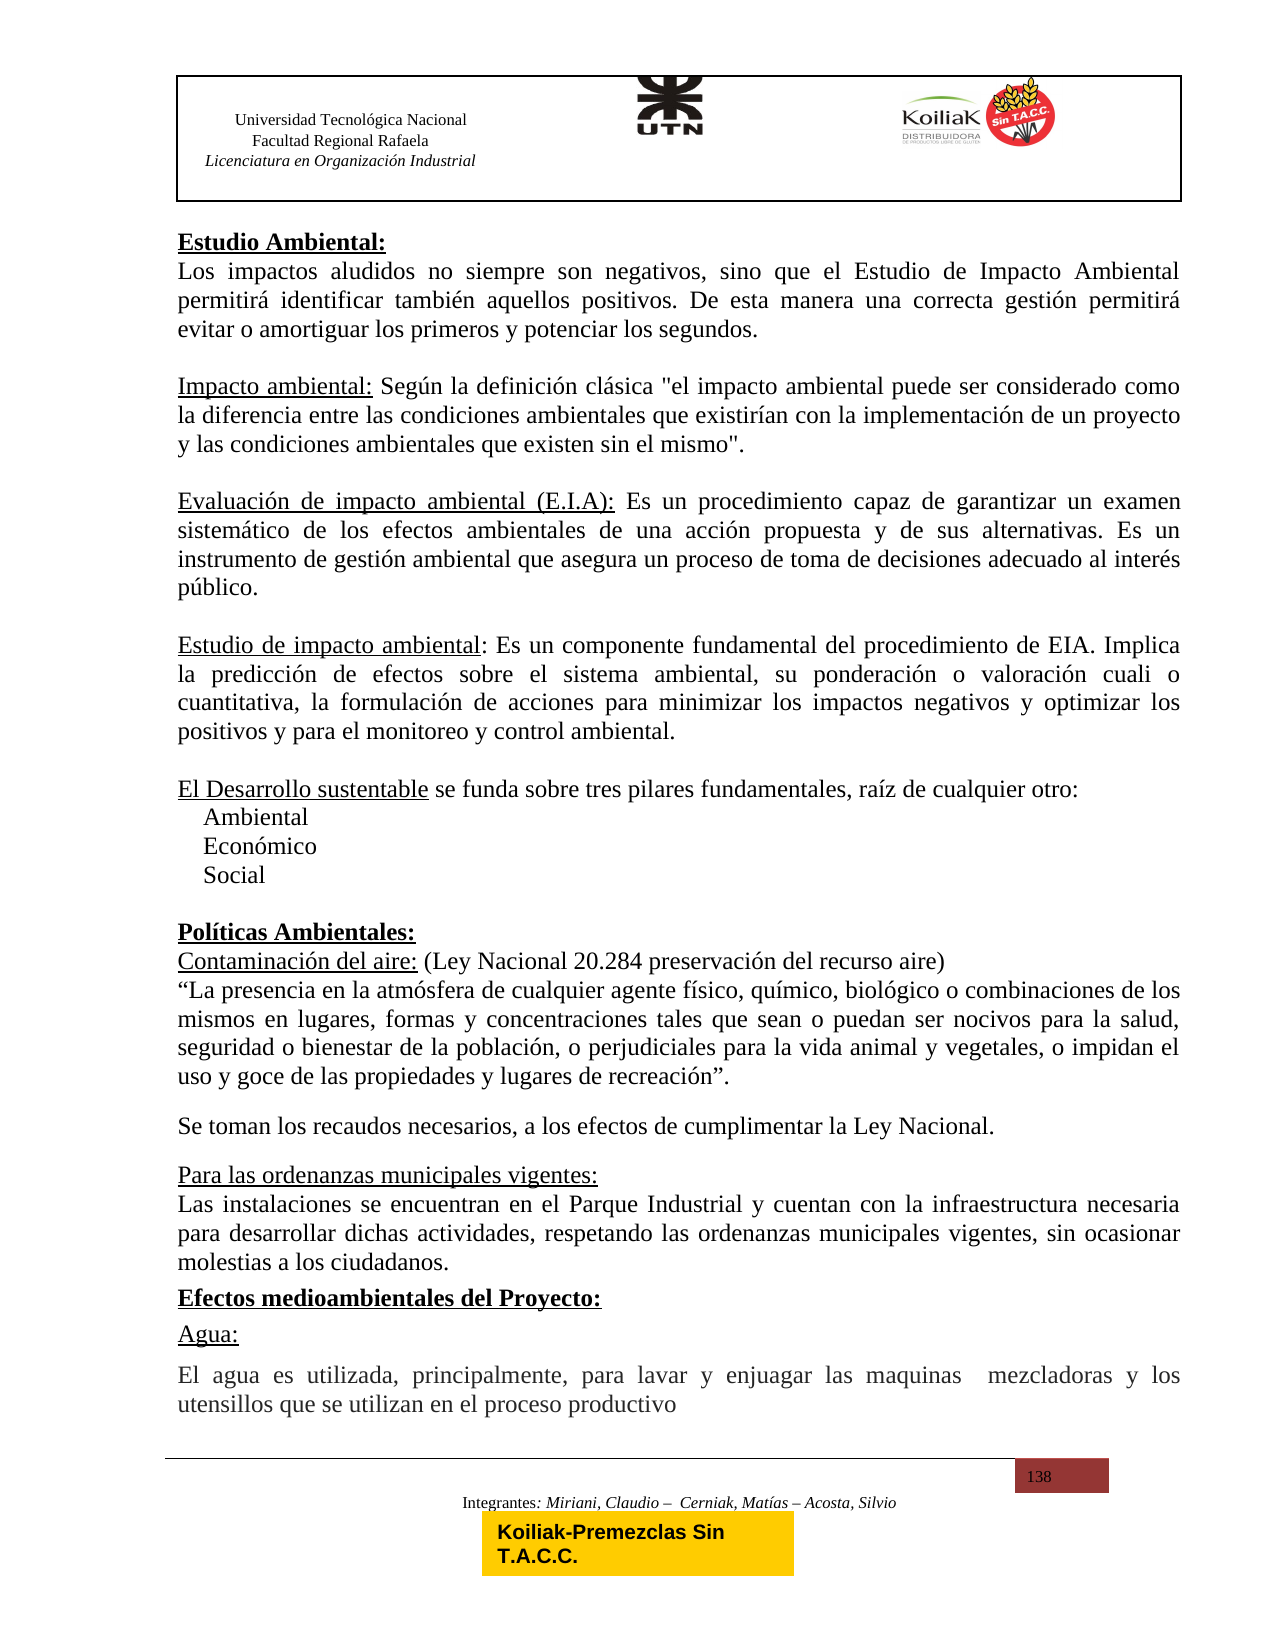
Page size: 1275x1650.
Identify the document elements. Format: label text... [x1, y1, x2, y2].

picture [635, 77, 703, 135]
text Estudio de impacto ambiental: Es un componente fundamental del procedimiento de EIA. Implica la predicción de efectos sobre el sistema ambiental, su ponderación o valoración cuali o cuantitativa, la formulación de acciones para minimizar los impactos negativos y optimizar los positivos y para el monitoreo y control ambiental. [177, 630, 1181, 745]
text Impacto ambiental: Según la definición clásica "el impacto ambiental puede ser considerado como la diferencia entre las condiciones ambientales que existirían con la implementación de un proyecto y las condiciones ambientales que existen sin el mismo". [177, 371, 1181, 457]
picture [902, 77, 1063, 149]
text  Económico [177, 831, 1181, 860]
text Estudio Ambiental: [177, 227, 1181, 256]
text Los impactos aludidos no siempre son negativos, sino que el Estudio de Impacto Ambiental permitirá identificar también aquellos positivos. De esta manera una correcta gestión permitirá evitar o amortiguar los primeros y potenciar los segundos. [177, 256, 1181, 342]
text  Social [177, 860, 1181, 889]
text “La presencia en la atmósfera de cualquier agente físico, químico, biológico o combinaciones de los mismos en lugares, formas y concentraciones tales que sean o puedan ser nocivos para la salud, seguridad o bienestar de la población, o perjudiciales para la vida animal y vegetales, o impidan el uso y goce de las propiedades y lugares de recreación”. [177, 975, 1181, 1090]
text Para las ordenanzas municipales vigentes: [177, 1160, 1181, 1189]
subtitle Efectos medioambientales del Proyecto: [177, 1283, 1181, 1312]
text Evaluación de impacto ambiental (E.I.A): Es un procedimiento capaz de garantizar un examen sistemático de los efectos ambientales de una acción propuesta y de sus alternativas. Es un instrumento de gestión ambiental que asegura un proceso de toma de decisiones adecuado al interés público. [177, 486, 1181, 601]
text El agua es utilizada, principalmente, para lavar y enjuagar las maquinas mezcladoras y los utensillos que se utilizan en el proceso productivo [177, 1360, 1181, 1418]
text  Ambiental [177, 802, 1181, 831]
text El Desarrollo sustentable se funda sobre tres pilares fundamentales, raíz de cualquier otro: [177, 774, 1181, 802]
subtitle Agua: [177, 1319, 1181, 1348]
text Contaminación del aire: (Ley Nacional 20.284 preservación del recurso aire) [177, 946, 1181, 975]
text Políticas Ambientales: [177, 917, 1181, 946]
text Se toman los recaudos necesarios, a los efectos de cumplimentar [177, 1111, 1181, 1139]
text Las instalaciones se encuentran en el Parque Industrial y cuentan con la infraestructura necesaria para desarrollar dichas actividades, respetando las ordenanzas municipales vigentes, sin ocasionar molestias a los ciudadanos. [177, 1189, 1181, 1275]
